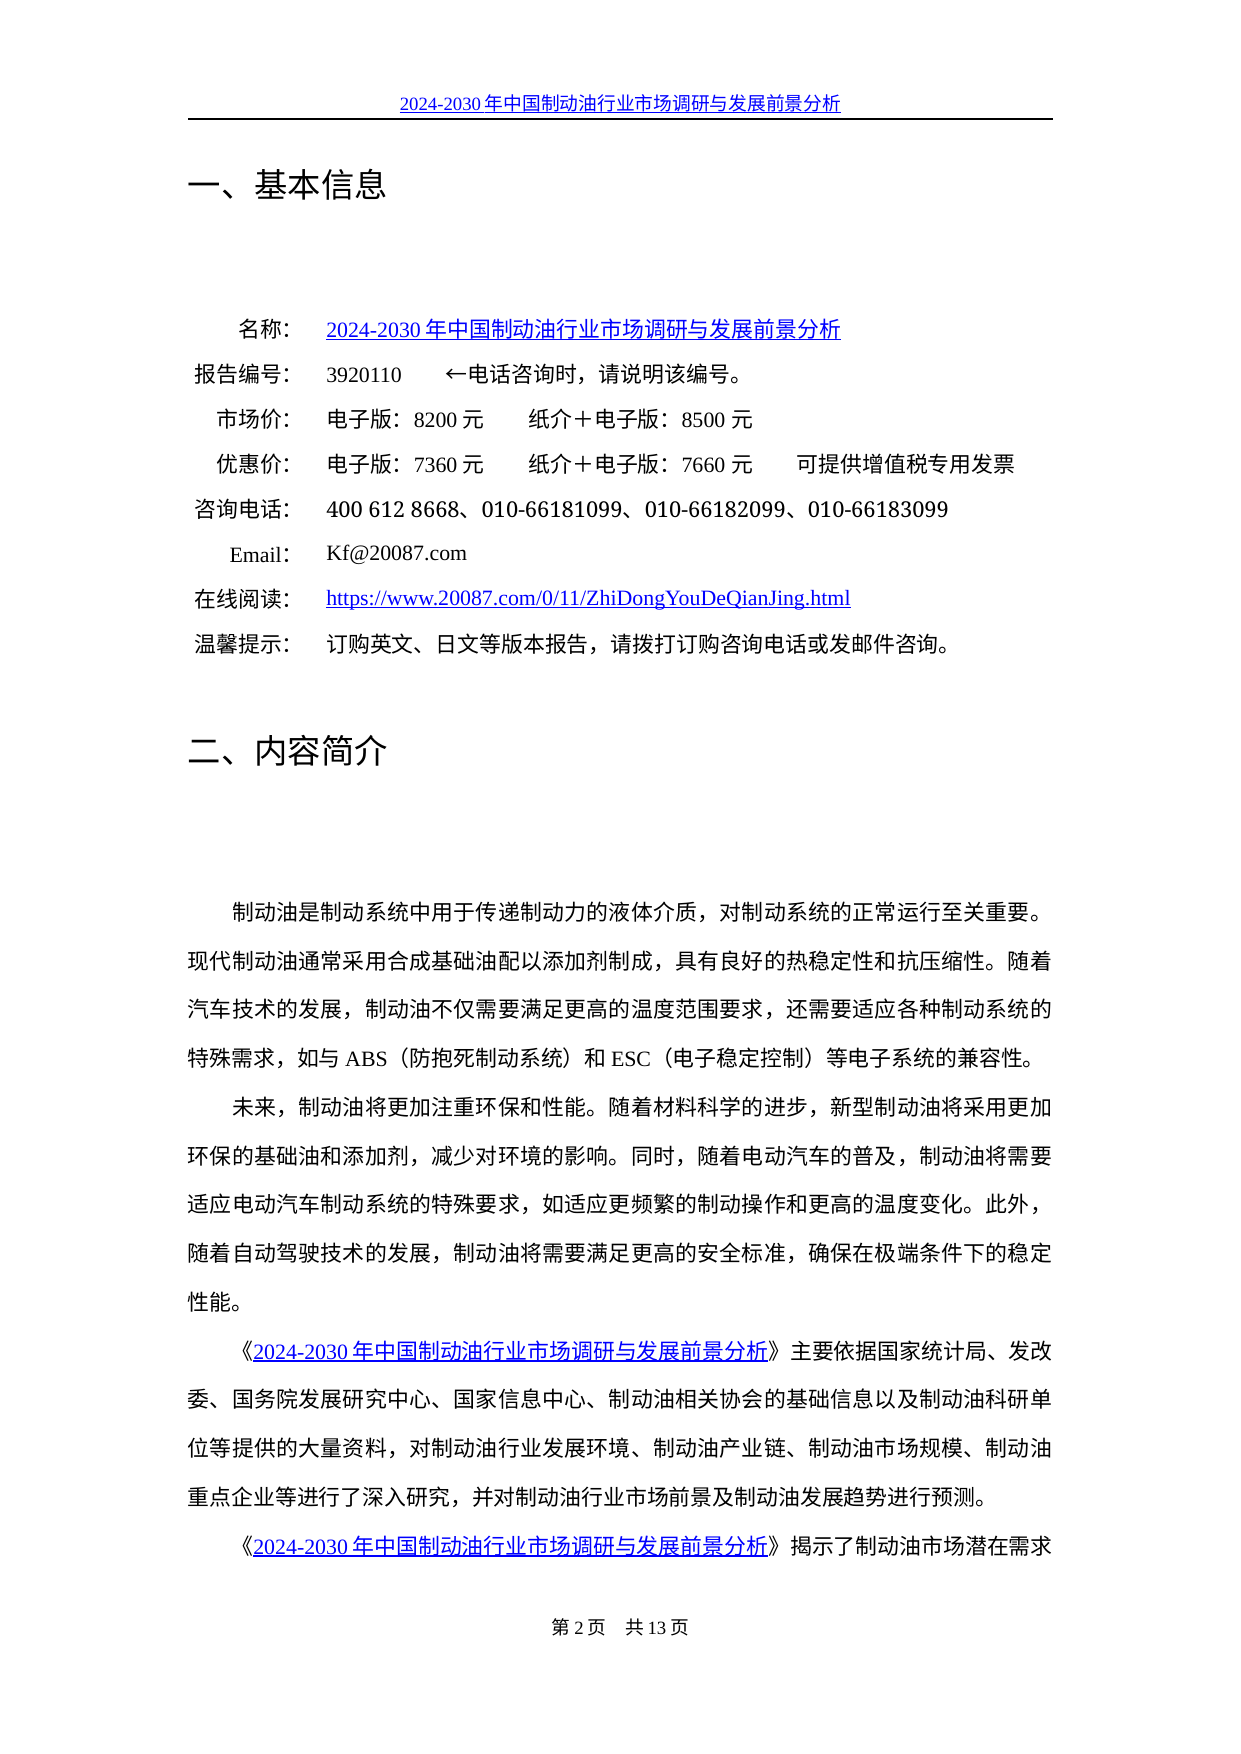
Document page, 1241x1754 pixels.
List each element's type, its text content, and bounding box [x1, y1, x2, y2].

table_cell 优惠价： [167, 447, 315, 492]
table_header 名称： [167, 312, 315, 357]
title 二、内容简介 [187, 717, 1053, 782]
table_cell 电子版：8200 元 纸介＋电子版：8500 元 [315, 402, 1073, 447]
table_header 2024-2030年中国制动油行业市场调研与发展前景分析 [315, 312, 1073, 357]
table_cell 报告编号： [167, 357, 315, 402]
table_cell 在线阅读： [167, 582, 315, 627]
table_cell Email： [167, 537, 315, 582]
table_cell 电子版：7360 元 纸介＋电子版：7660 元 可提供增值税专用发票 [315, 447, 1073, 492]
table_cell 400 612 8668、010-66181099、010-66182099、010-66183099 [315, 492, 1073, 537]
table_cell Kf@20087.com [315, 537, 1073, 582]
table_cell 3920110 ←电话咨询时，请说明该编号。 [315, 357, 1073, 402]
table_cell 咨询电话： [167, 492, 315, 537]
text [187, 894, 1053, 1561]
table_cell 市场价： [167, 402, 315, 447]
table_cell 订购英文、日文等版本报告，请拨打订购咨询电话或发邮件咨询。 [315, 627, 1073, 672]
table_cell 温馨提示： [167, 627, 315, 672]
table_cell [315, 582, 1073, 627]
title 一、基本信息 [187, 150, 1053, 215]
